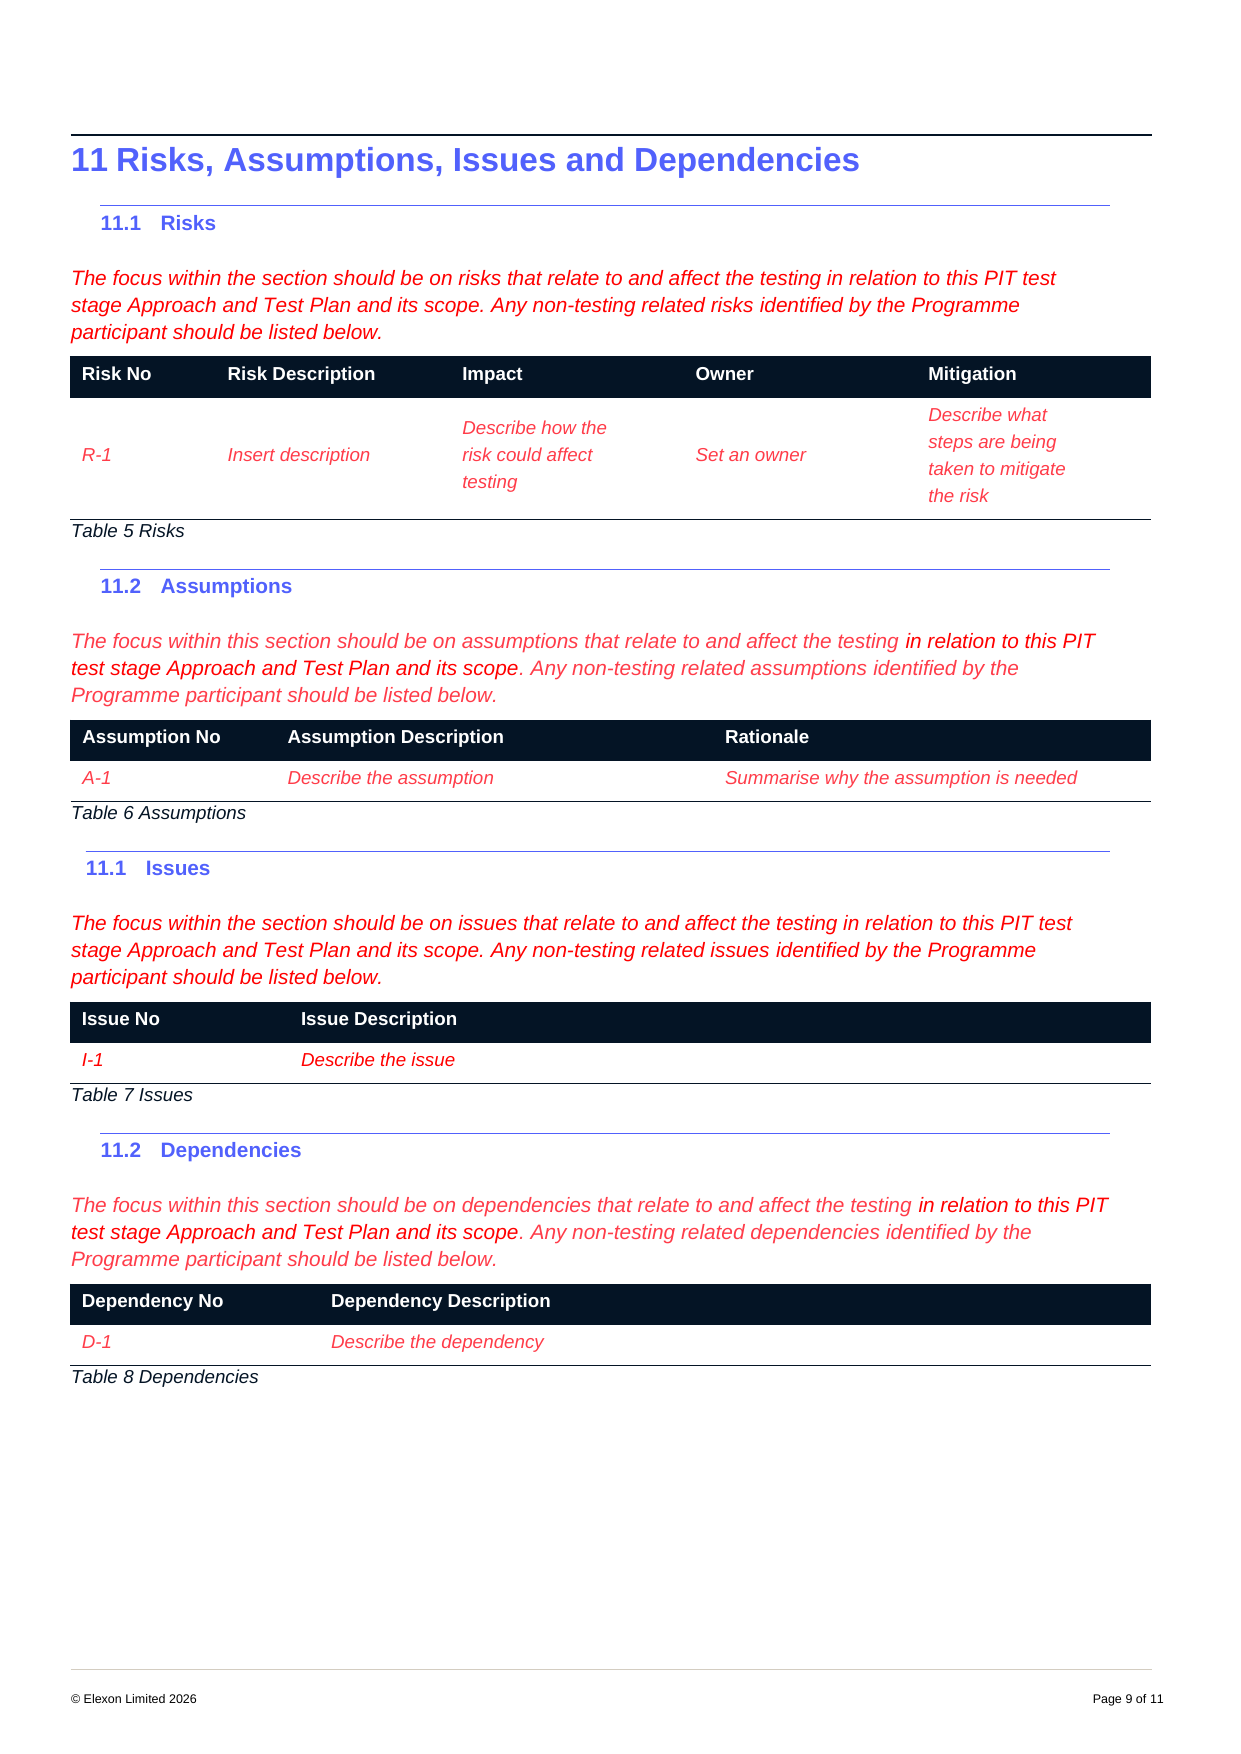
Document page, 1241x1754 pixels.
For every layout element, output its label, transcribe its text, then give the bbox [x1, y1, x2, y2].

table_cell Describe the issue [290, 1043, 1151, 1083]
text The focus within this section should be on assumptions that relate to and affect the testing in relation to this PIT test stage Approach and Test Plan and its scope. Any non-testing related assumptions identified by the Programme participant should be listed below. [71, 626, 1110, 707]
table_header Dependency Description [320, 1285, 1150, 1324]
subtitle Dependencies [100, 1134, 1110, 1163]
text Table 6 Assumptions [71, 802, 1152, 823]
subtitle Risks, Assumptions, Issues and Dependencies [71, 136, 1152, 178]
text Table 5 Risks [71, 520, 1152, 541]
text Table 7 Issues [71, 1084, 1152, 1105]
table_cell Set an owner [684, 398, 917, 519]
table_cell A-1 [71, 761, 276, 801]
text The focus within the section should be on issues that relate to and affect the testing in relation to this PIT test stage Approach and Test Plan and its scope. Any non-testing related issues identified by the Programme participant should be listed below. [71, 908, 1110, 989]
table_header Mitigation [917, 358, 1150, 397]
subtitle Risks [100, 206, 1110, 236]
table_header Dependency No [71, 1285, 319, 1324]
table_header Issue No [71, 1003, 289, 1042]
table_cell Summarise why the assumption is needed [714, 761, 1151, 801]
text The focus within the section should be on risks that relate to and affect the testing in relation to this PIT test stage Approach and Test Plan and its scope. Any non-testing related risks identified by the Programme participant should be listed below. [71, 263, 1110, 344]
table_header Rationale [714, 721, 1150, 760]
table_cell Describe how the risk could affect testing [451, 398, 684, 519]
table_header Issue Description [290, 1003, 1150, 1042]
table_header Assumption Description [277, 721, 713, 760]
table_cell R-1 [70, 398, 216, 519]
table_cell D-1 [70, 1325, 319, 1365]
table_header Risk Description [217, 358, 450, 397]
table_cell Insert description [216, 398, 451, 519]
subtitle Issues [86, 852, 1110, 881]
table_header Assumption No [71, 721, 276, 760]
table_header Impact [451, 358, 684, 397]
subtitle Assumptions [100, 570, 1110, 599]
table_cell Describe the assumption [276, 761, 713, 801]
table_header Owner [685, 358, 916, 397]
table_cell Describe what steps are being taken to mitigate the risk [917, 398, 1151, 519]
text Table 8 Dependencies [71, 1366, 1152, 1387]
text The focus within this section should be on dependencies that relate to and affect the testing in relation to this PIT test stage Approach and Test Plan and its scope. Any non-testing related dependencies identified by the Programme participant should be listed below. [71, 1190, 1110, 1271]
table_cell Describe the dependency [320, 1325, 1151, 1365]
table_cell I-1 [70, 1043, 289, 1083]
table_header Risk No [71, 358, 216, 397]
